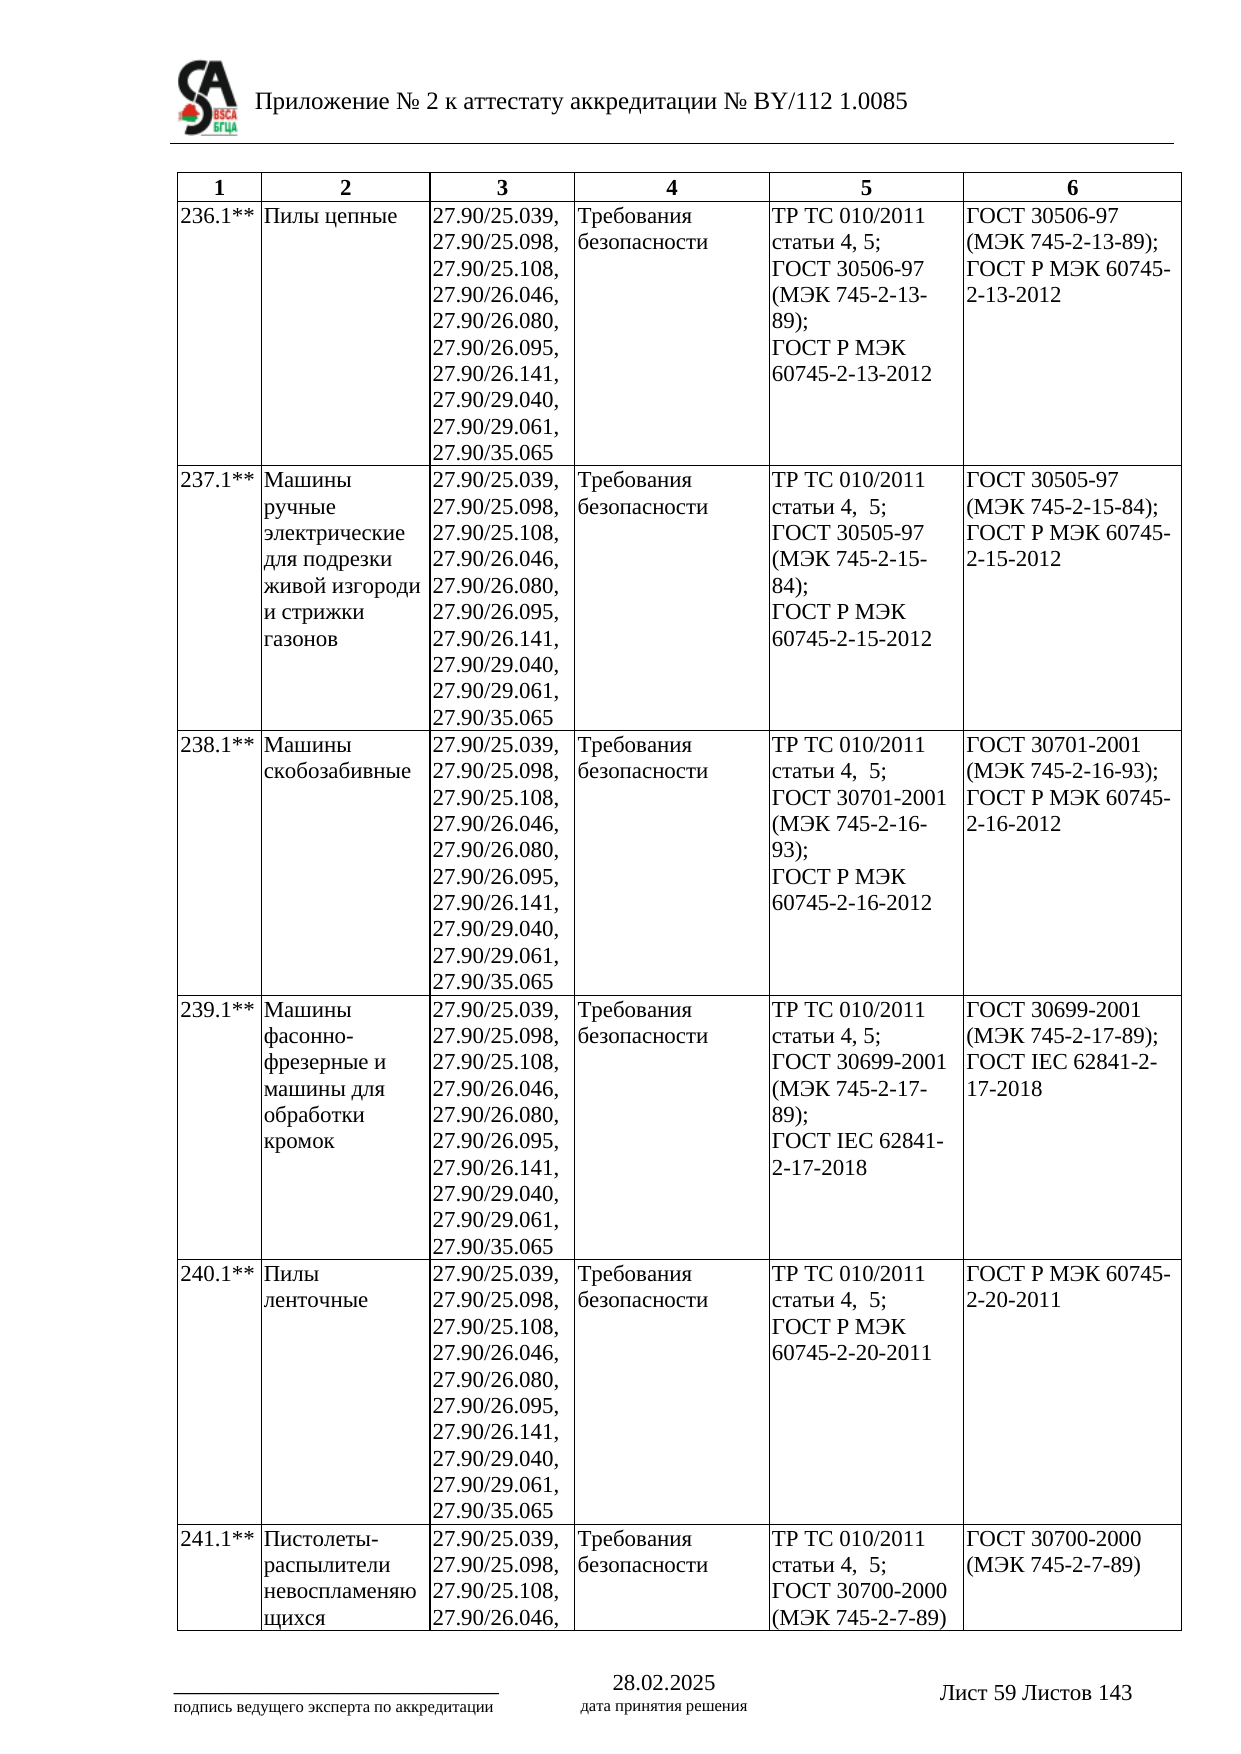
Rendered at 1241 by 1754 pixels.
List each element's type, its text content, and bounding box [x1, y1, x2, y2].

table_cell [431, 202, 574, 465]
table_cell ГОСТ 30505-97 (МЭК 745-2-15-84); ГОСТ Р МЭК 60745-2-15-2012 [964, 466, 1181, 730]
table_cell Пилы ленточные [262, 1260, 429, 1524]
table_cell ТР ТС 010/2011 статьи 4, 5; ГОСТ 30505-97 (МЭК 745-2-15-84); ГОСТ Р МЭК 60745-2-15-2012 [770, 466, 963, 730]
table_header 3 [431, 173, 574, 201]
table_cell 241.1** [178, 1525, 261, 1630]
table_cell ГОСТ 30699-2001 (МЭК 745-2-17-89); ГОСТ IEC 62841-2-17-2018 [964, 996, 1181, 1259]
table_cell Требования безопасности [575, 731, 769, 994]
table_cell ТР ТС 010/2011 статьи 4, 5; ГОСТ 30699-2001 (МЭК 745-2-17-89); ГОСТ IEC 62841-2-17-2018 [770, 996, 963, 1259]
table_cell 239.1** [178, 996, 261, 1259]
table_cell ГОСТ Р МЭК 60745-2-20-2011 [964, 1260, 1181, 1524]
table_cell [770, 1525, 963, 1630]
table_cell 27.90/25.039, 27.90/25.098, 27.90/25.108, 27.90/26.046, 27.90/26.080, 27.90/26.095, 27.90/26.141, 27.90/29.040, 27.90/29.061, 27.90/35.065 [431, 731, 574, 994]
table_cell 240.1** [178, 1260, 261, 1524]
table_cell ТР ТС 010/2011 статьи 4, 5; ГОСТ Р МЭК 60745-2-20-2011 [770, 1260, 963, 1524]
table_cell ГОСТ 30506-97 (МЭК 745-2-13-89); ГОСТ Р МЭК 60745-2-13-2012 [964, 202, 1181, 465]
table_cell 237.1** [178, 466, 261, 730]
table_cell 236.1** [178, 202, 261, 465]
table_cell Требования безопасности [575, 202, 769, 465]
table_header 2 [262, 173, 429, 201]
picture [177, 59, 239, 136]
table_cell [262, 1525, 429, 1630]
table_cell Требования безопасности [575, 1525, 769, 1630]
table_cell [431, 1525, 574, 1630]
table_cell ГОСТ 30701-2001 (МЭК 745-2-16-93); ГОСТ Р МЭК 60745-2-16-2012 [964, 731, 1181, 994]
table_cell 27.90/25.039, 27.90/25.098, 27.90/25.108, 27.90/26.046, 27.90/26.080, 27.90/26.095, 27.90/26.141, 27.90/29.040, 27.90/29.061, 27.90/35.065 [431, 1260, 574, 1524]
table_cell ТР ТС 010/2011 статьи 4, 5; ГОСТ 30506-97 (МЭК 745-2-13-89); ГОСТ Р МЭК 60745-2-13-2012 [770, 202, 963, 465]
table_cell Пилы цепные [262, 202, 429, 465]
table_cell 27.90/25.039, 27.90/25.098, 27.90/25.108, 27.90/26.046, 27.90/26.080, 27.90/26.095, 27.90/26.141, 27.90/29.040, 27.90/29.061, 27.90/35.065 [431, 996, 574, 1259]
table_cell ТР ТС 010/2011 статьи 4, 5; ГОСТ 30701-2001 (МЭК 745-2-16-93); ГОСТ Р МЭК 60745-2-16-2012 [770, 731, 963, 994]
table_header 6 [964, 173, 1181, 201]
table_header 1 [178, 173, 261, 201]
table_cell 238.1** [178, 731, 261, 994]
table_header 4 [575, 173, 769, 201]
table_cell Требования безопасности [575, 466, 769, 730]
table_header 5 [770, 173, 963, 201]
table_cell Машины ручные электрические для подрезки живой изгороди и стрижки газонов [262, 466, 429, 730]
table_cell Требования безопасности [575, 1260, 769, 1524]
table_cell 27.90/25.039, 27.90/25.098, 27.90/25.108, 27.90/26.046, 27.90/26.080, 27.90/26.095, 27.90/26.141, 27.90/29.040, 27.90/29.061, 27.90/35.065 [431, 466, 574, 730]
table_cell Требования безопасности [575, 996, 769, 1259]
table_cell Машины скобозабивные [262, 731, 429, 994]
table_cell ГОСТ 30700-2000 (МЭК 745-2-7-89) [964, 1525, 1181, 1630]
table_cell Машины фасонно-фрезерные и машины для обработки кромок [262, 996, 429, 1259]
